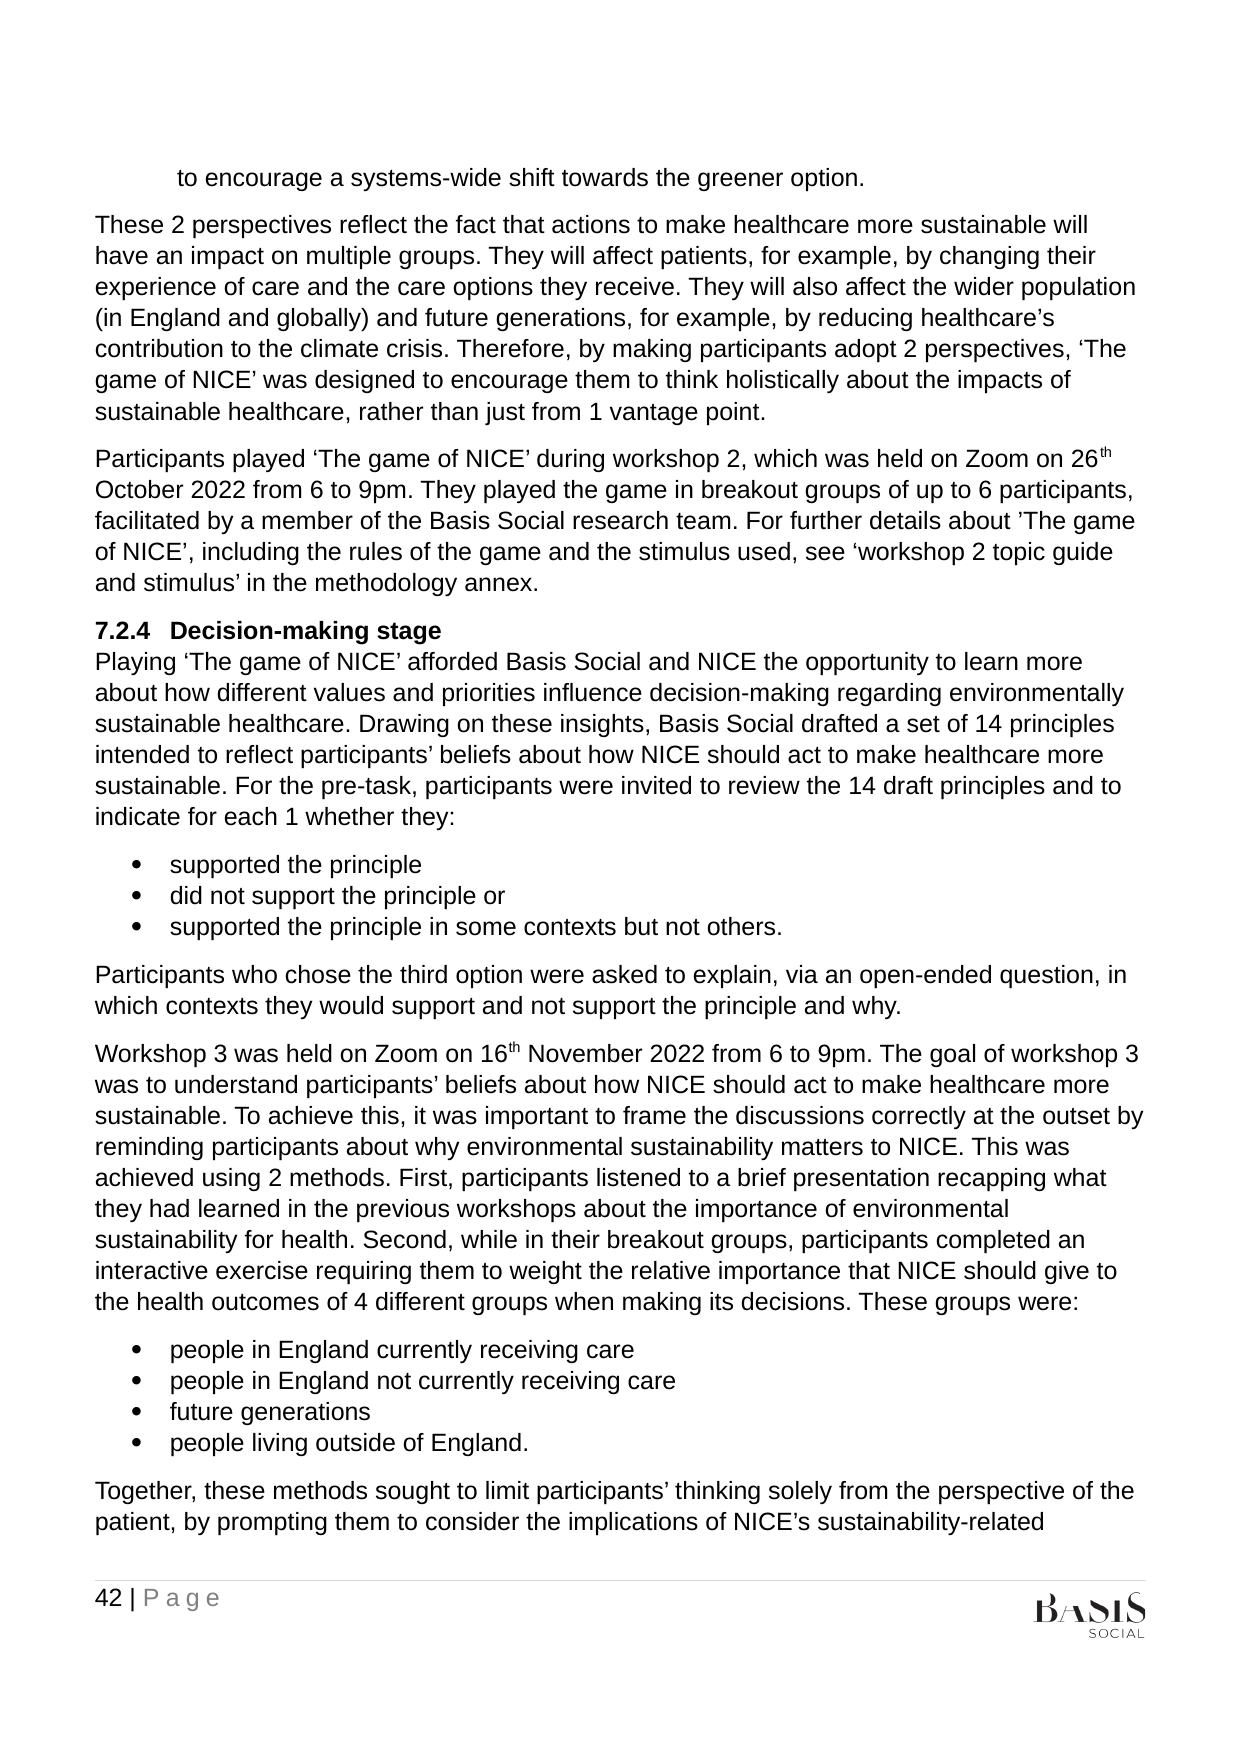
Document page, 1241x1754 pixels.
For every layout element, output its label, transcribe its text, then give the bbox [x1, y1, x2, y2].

list people living outside of England. [132, 1428, 1146, 1457]
picture [1033, 1592, 1146, 1638]
text Participants who chose the third option were asked to explain, via an open-ended question, in which contexts they would support and not support the principle and why. [94, 960, 1146, 1020]
text These 2 perspectives reflect the fact that actions to make healthcare more sustainable will have an impact on multiple groups. They will affect patients, for example, by changing their experience of care and the care options they receive. They will also affect the wider population (in England and globally) and future generations, for example, by reducing healthcare’s contribution to the climate crisis. Therefore, by making participants adopt 2 perspectives, ‘The game of NICE’ was designed to encourage them to think holistically about the impacts of sustainable healthcare, rather than just from 1 vantage point. [94, 210, 1146, 425]
list people in England currently receiving care [132, 1335, 1146, 1364]
list future generations [132, 1397, 1146, 1426]
text Participants played ‘The game of NICE’ during workshop 2, which was held on Zoom on 26th October 2022 from 6 to 9pm. They played the game in breakout groups of up to 6 participants, facilitated by a member of the Basis Social research team. For further details about ’The game of NICE’, including the rules of the game and the stimulus used, see ‘workshop 2 topic guide and stimulus’ in the methodology annex. [94, 444, 1146, 597]
list people in England not currently receiving care [132, 1366, 1146, 1395]
text Playing ‘The game of NICE’ afforded Basis Social and NICE the opportunity to learn more about how different values and priorities influence decision-making regarding environmentally sustainable healthcare. Drawing on these insights, Basis Social drafted a set of 14 principles intended to reflect participants’ beliefs about how NICE should act to make healthcare more sustainable. For the pre-task, participants were invited to review the 14 draft principles and to indicate for each 1 whether they: [94, 647, 1146, 831]
subtitle Decision-making stage [94, 616, 1146, 645]
list supported the principle [132, 850, 1146, 879]
list supported the principle in some contexts but not others. [132, 912, 1146, 941]
list did not support the principle or [132, 881, 1146, 910]
text Workshop 3 was held on Zoom on 16th November 2022 from 6 to 9pm. The goal of workshop 3 was to understand participants’ beliefs about how NICE should act to make healthcare more sustainable. To achieve this, it was important to frame the discussions correctly at the outset by reminding participants about why environmental sustainability matters to NICE. This was achieved using 2 methods. First, participants listened to a brief presentation recapping what they had learned in the previous workshops about the importance of environmental sustainability for health. Second, while in their breakout groups, participants completed an interactive exercise requiring them to weight the relative importance that NICE should give to the health outcomes of 4 different groups when making its decisions. These groups were: [94, 1039, 1146, 1316]
